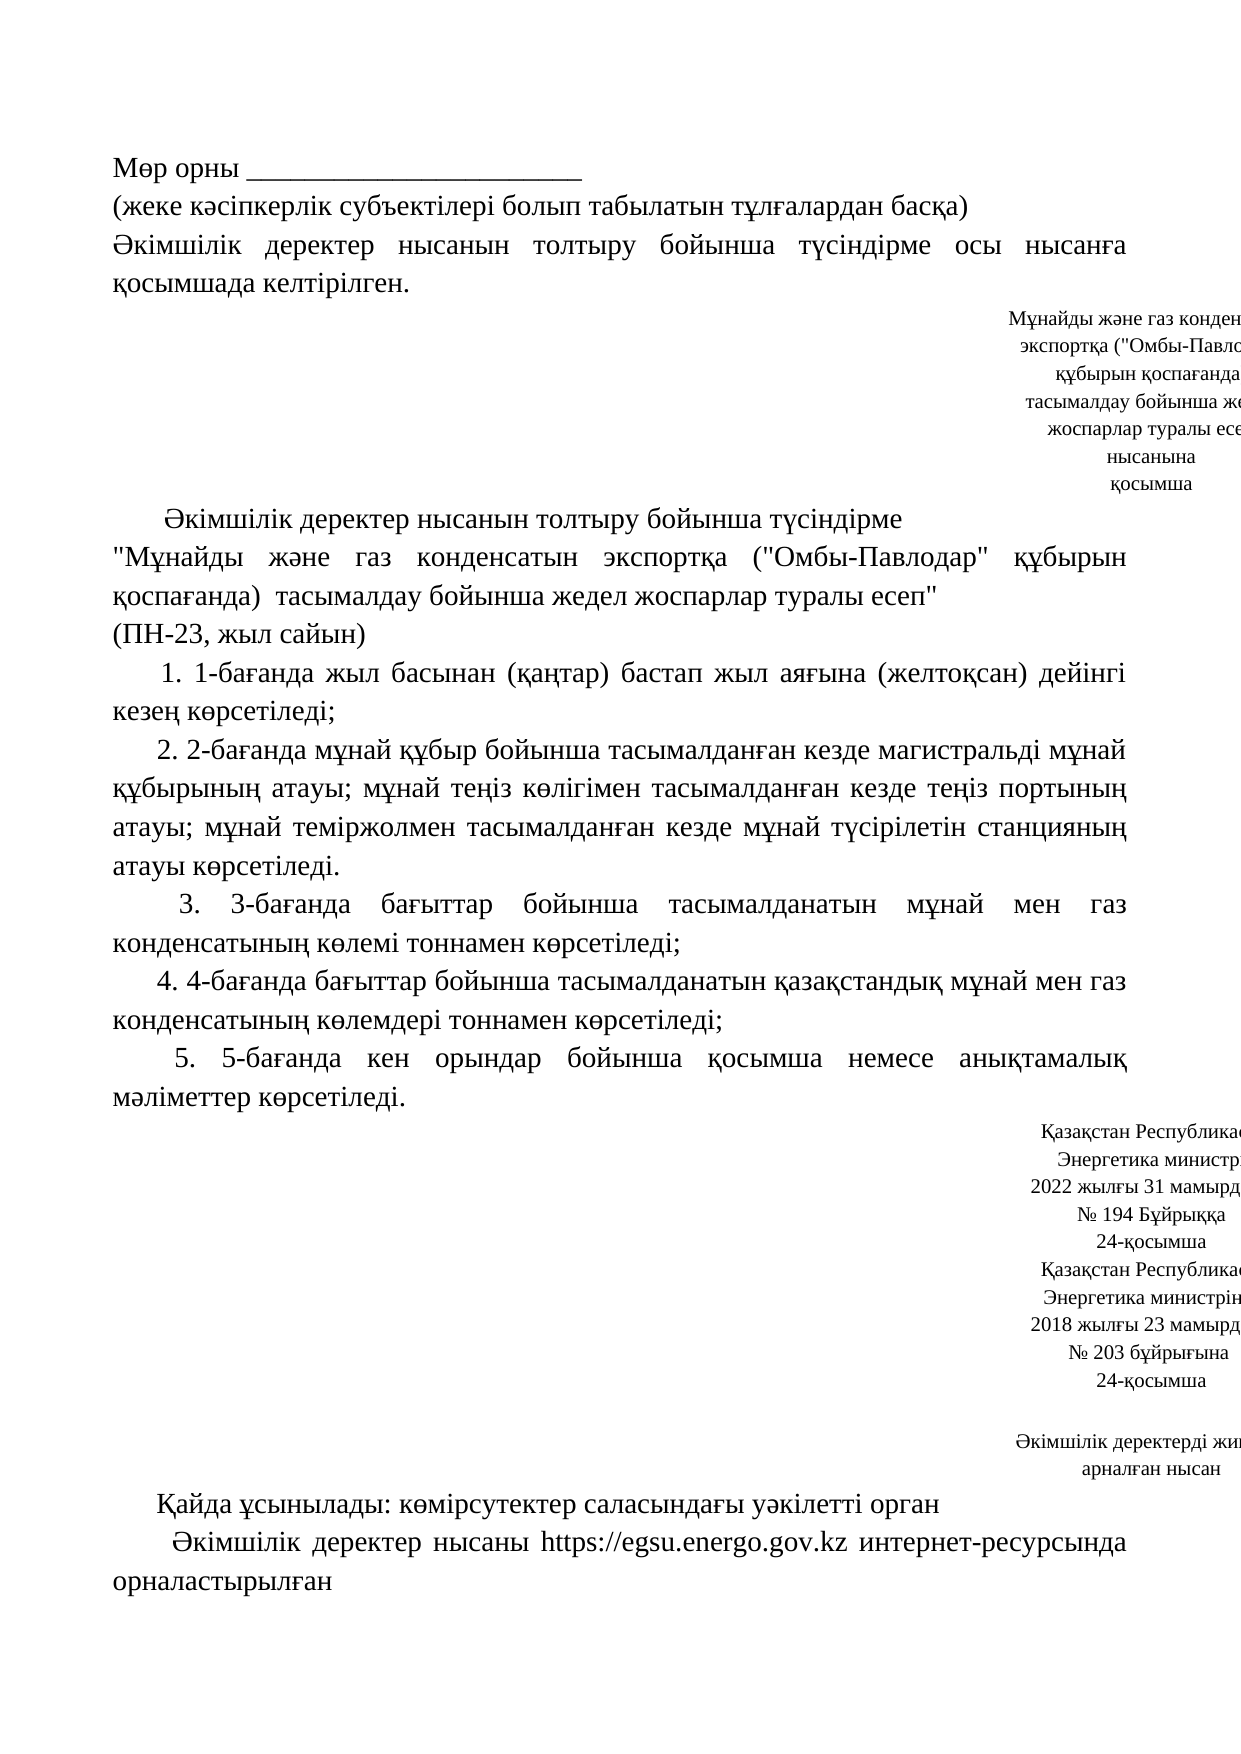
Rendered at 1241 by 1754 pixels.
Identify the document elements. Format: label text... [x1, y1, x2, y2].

text "Мұнайды және газ конденсатын экспортқа ("Омбы-Павлодар" құбырын қоспағанда) тасымалдау бойынша жедел жоспарлар туралы есеп" [112, 539, 1128, 611]
text 1. 1-бағанда жыл басынан (қаңтар) бастап жыл аяғына (желтоқсан) дейінгі кезең көрсетіледі; [112, 655, 1128, 727]
text 5. 5-бағанда кен орындар бойынша қосымша немесе анықтамалық мәліметтер көрсетіледі. [112, 1040, 1128, 1112]
text (ПН-23, жыл сайын) [112, 616, 1128, 650]
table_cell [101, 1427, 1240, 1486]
text Әкімшілік деректер нысанын толтыру бойынша түсіндірме [112, 501, 1128, 534]
text 3. 3-бағанда бағыттар бойынша тасымалданатын мұнай мен газ конденсатының көлемі тоннамен көрсетіледі; [112, 886, 1128, 958]
text Қайда ұсынылады: көмірсутектер саласындағы уәкілетті орган [112, 1486, 1128, 1519]
text Әкімшілік деректер нысанын толтыру бойынша түсіндірме осы нысанға қосымшада келтірілген. [112, 227, 1128, 299]
text (жеке кәсіпкерлік субъектілері болып табылатын тұлғалардан басқа) [112, 188, 1128, 222]
text Әкімшілік деректер нысаны https://egsu.energo.gov.kz интернет-ресурсында орналастырылған [112, 1524, 1128, 1596]
text 2. 2-бағанда мұнай құбыр бойынша тасымалданған кезде магистральді мұнай құбырының атауы; мұнай теңіз көлігімен тасымалданған кезде теңіз портының атауы; мұнай теміржолмен тасымалданған кезде мұнай түсірілетін станцияның атауы көрсетіледі. [112, 732, 1128, 881]
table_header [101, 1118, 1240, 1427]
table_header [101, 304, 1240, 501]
text 4. 4-бағанда бағыттар бойынша тасымалданатын қазақстандық мұнай мен газ конденсатының көлемдері тоннамен көрсетіледі; [112, 963, 1128, 1035]
text Мөр орны _______________________ [112, 150, 1128, 183]
